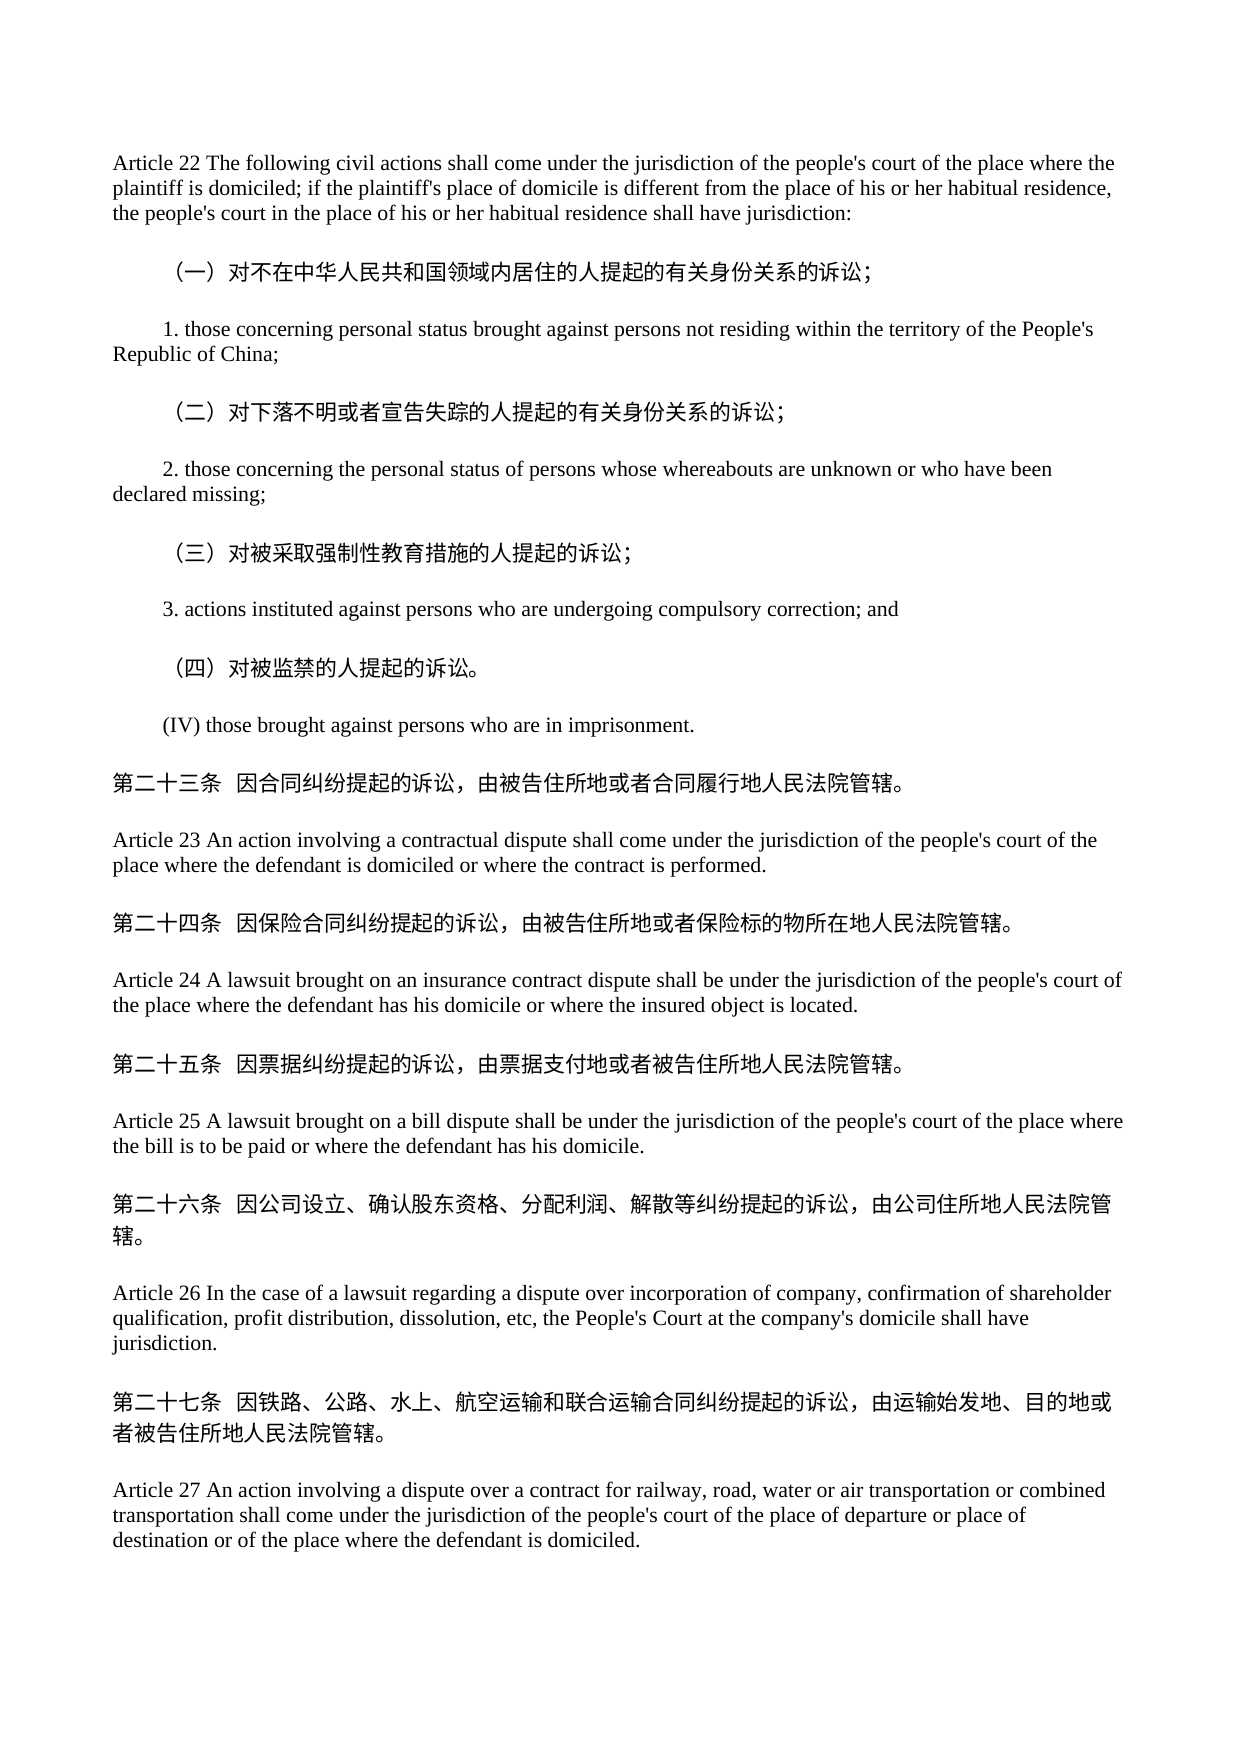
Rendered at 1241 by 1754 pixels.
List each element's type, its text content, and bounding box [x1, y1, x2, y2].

title 2. those concerning the personal status of persons whose whereabouts are unknown or who have been declared missing; [112, 456, 1128, 506]
text Article 23 An action involving a contractual dispute shall come under the jurisdiction of the people's court of the place where the defendant is domiciled or where the contract is performed. [112, 827, 1128, 877]
title （四）对被监禁的人提起的诉讼。 [112, 651, 1128, 682]
text Article 26 In the case of a lawsuit regarding a dispute over incorporation of company, confirmation of shareholder qualification, profit distribution, dissolution, etc, the People's Court at the company's domicile shall have jurisdiction. [112, 1280, 1128, 1355]
title （二）对下落不明或者宣告失踪的人提起的有关身份关系的诉讼； [112, 395, 1128, 427]
text 第二十三条 因合同纠纷提起的诉讼，由被告住所地或者合同履行地人民法院管辖。 [112, 766, 1128, 798]
text Article 22 The following civil actions shall come under the jurisdiction of the people's court of the place where the plaintiff is domiciled; if the plaintiff's place of domicile is different from the place of his or her habitual residence, the people's court in the place of his or her habitual residence shall have jurisdiction: [112, 150, 1128, 226]
title 3. actions instituted against persons who are undergoing compulsory correction; and [112, 596, 1128, 622]
text Article 25 A lawsuit brought on a bill dispute shall be under the jurisdiction of the people's court of the place where the bill is to be paid or where the defendant has his domicile. [112, 1108, 1128, 1158]
title 1. those concerning personal status brought against persons not residing within the territory of the People's Republic of China; [112, 316, 1128, 366]
title （三）对被采取强制性教育措施的人提起的诉讼； [112, 536, 1128, 567]
text Article 24 A lawsuit brought on an insurance contract dispute shall be under the jurisdiction of the people's court of the place where the defendant has his domicile or where the insured object is located. [112, 967, 1128, 1018]
text 第二十六条 因公司设立、确认股东资格、分配利润、解散等纠纷提起的诉讼，由公司住所地人民法院管辖。 [112, 1187, 1128, 1251]
text Article 27 An action involving a dispute over a contract for railway, road, water or air transportation or combined transportation shall come under the jurisdiction of the people's court of the place of departure or place of destination or of the place where the defendant is domiciled. [112, 1477, 1128, 1553]
text 第二十四条 因保险合同纠纷提起的诉讼，由被告住所地或者保险标的物所在地人民法院管辖。 [112, 906, 1128, 938]
text 第二十七条 因铁路、公路、水上、航空运输和联合运输合同纠纷提起的诉讼，由运输始发地、目的地或者被告住所地人民法院管辖。 [112, 1384, 1128, 1448]
text 第二十五条 因票据纠纷提起的诉讼，由票据支付地或者被告住所地人民法院管辖。 [112, 1047, 1128, 1078]
title (IV) those brought against persons who are in imprisonment. [112, 712, 1128, 737]
title （一）对不在中华人民共和国领域内居住的人提起的有关身份关系的诉讼； [112, 255, 1128, 286]
